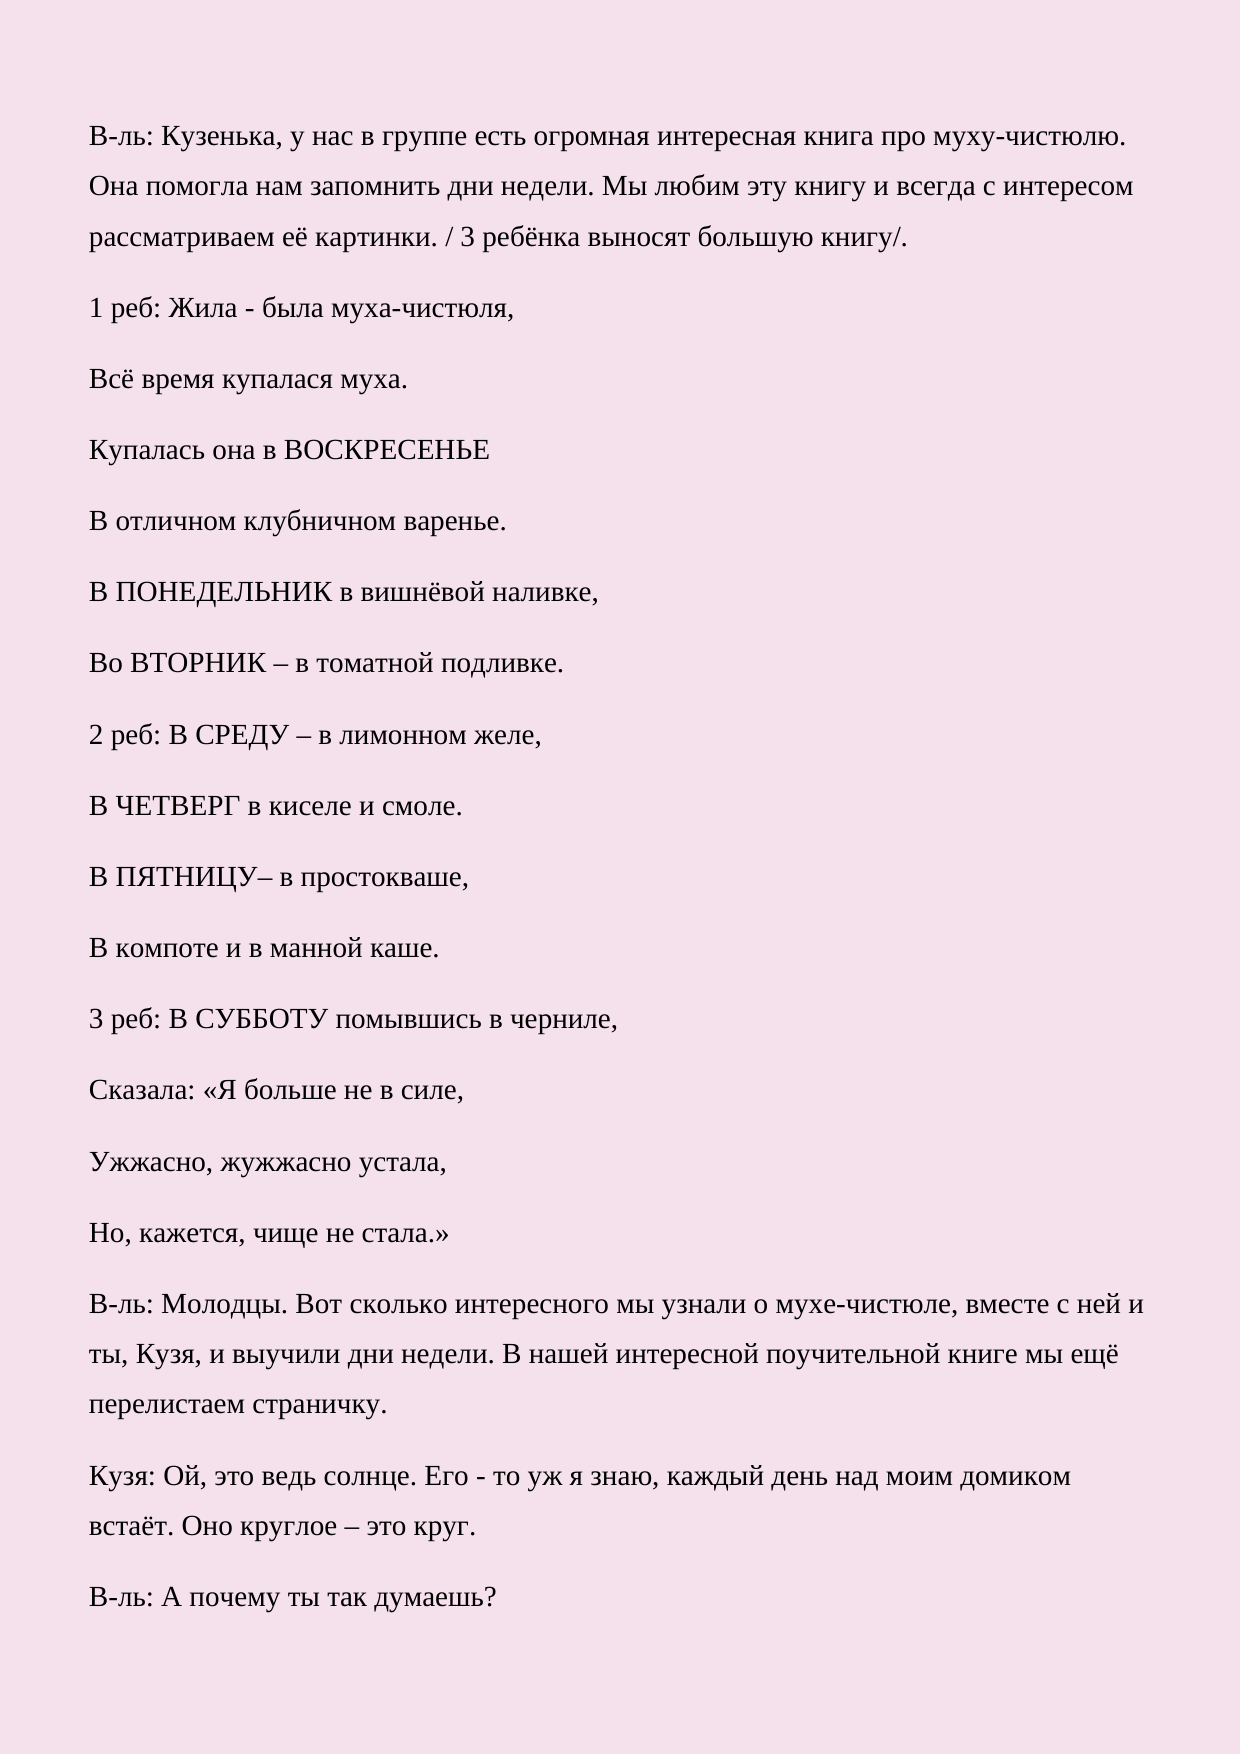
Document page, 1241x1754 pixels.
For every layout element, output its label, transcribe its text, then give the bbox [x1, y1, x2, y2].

text Но, кажется, чище не стала.» [89, 1215, 1152, 1248]
text В-ль: Кузенька, у нас в группе есть огромная интересная книга про муху-чистюлю. Она помогла нам запомнить дни недели. Мы любим эту книгу и всегда с интересом рассматриваем её картинки. / 3 ребёнка выносят большую книгу/. [89, 118, 1152, 252]
text В компоте и в манной каше. [89, 930, 1152, 964]
text В ЧЕТВЕРГ в киселе и смоле. [89, 788, 1152, 821]
text Сказала: «Я больше не в силе, [89, 1072, 1152, 1106]
text Во ВТОРНИК – в томатной подливке. [89, 646, 1152, 679]
text 3 реб: В СУББОТУ помывшись в черниле, [89, 1001, 1152, 1035]
text В отличном клубничном варенье. [89, 503, 1152, 537]
text Всё время купалася муха. [89, 361, 1152, 394]
text Кузя: Ой, это ведь солнце. Его - то уж я знаю, каждый день над моим домиком встаёт. Оно круглое – это круг. [89, 1458, 1152, 1542]
text Купалась она в ВОСКРЕСЕНЬЕ [89, 432, 1152, 466]
text В-ль: Молодцы. Вот сколько интересного мы узнали о мухе-чистюле, вместе с ней и ты, Кузя, и выучили дни недели. В нашей интересной поучительной книге мы ещё перелистаем страничку. [89, 1286, 1152, 1420]
text В ПЯТНИЦУ– в простокваше, [89, 859, 1152, 893]
text 2 реб: В СРЕДУ – в лимонном желе, [89, 717, 1152, 750]
text 1 реб: Жила - была муха-чистюля, [89, 290, 1152, 323]
text В ПОНЕДЕЛЬНИК в вишнёвой наливке, [89, 574, 1152, 608]
text В-ль: А почему ты так думаешь? [89, 1579, 1152, 1613]
text Ужжасно, жужжасно устала, [89, 1144, 1152, 1177]
